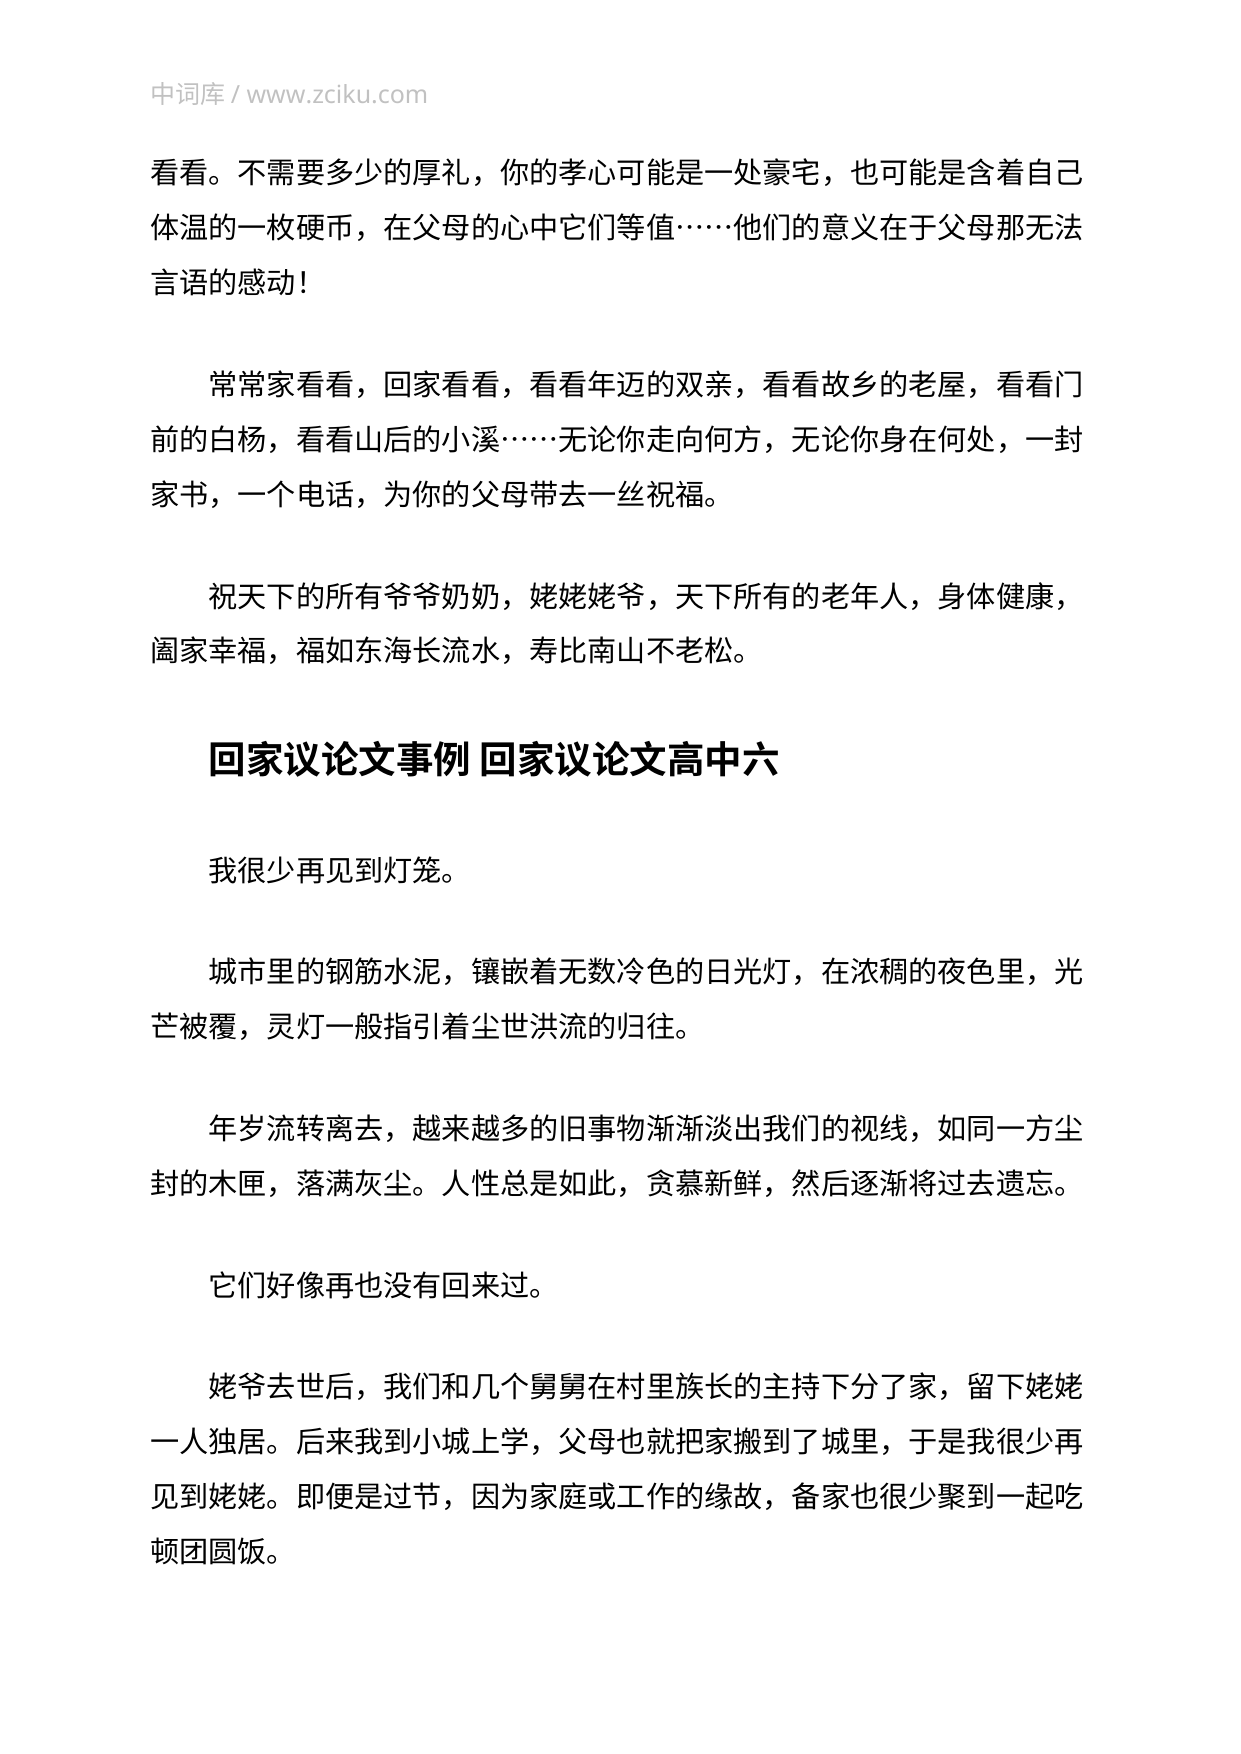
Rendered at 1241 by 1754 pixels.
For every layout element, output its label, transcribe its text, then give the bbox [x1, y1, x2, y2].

text 我很少再见到灯笼。 [150, 847, 1090, 889]
text 它们好像再也没有回来过。 [150, 1262, 1090, 1304]
text 祝天下的所有爷爷奶奶，姥姥姥爷，天下所有的老年人，身体健康，阖家幸福，福如东海长流水，寿比南山不老松。 [150, 573, 1090, 670]
text 常常家看看，回家看看，看看年迈的双亲，看看故乡的老屋，看看门前的白杨，看看山后的小溪……无论你走向何方，无论你身在何处，一封家书，一个电话，为你的父母带去一丝祝福。 [150, 362, 1090, 514]
text 回家议论文事例 回家议论文高中六 [150, 730, 1090, 784]
text 城市里的钢筋水泥，镶嵌着无数冷色的日光灯，在浓稠的夜色里，光芒被覆，灵灯一般指引着尘世洪流的归往。 [150, 949, 1090, 1046]
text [150, 150, 1090, 302]
text 姥爷去世后，我们和几个舅舅在村里族长的主持下分了家，留下姥姥一人独居。后来我到小城上学，父母也就把家搬到了城里，于是我很少再见到姥姥。即便是过节，因为家庭或工作的缘故，备家也很少聚到一起吃顿团圆饭。 [150, 1364, 1090, 1571]
text 年岁流转离去，越来越多的旧事物渐渐淡出我们的视线，如同一方尘封的木匣，落满灰尘。人性总是如此，贪慕新鲜，然后逐渐将过去遗忘。 [150, 1106, 1090, 1203]
